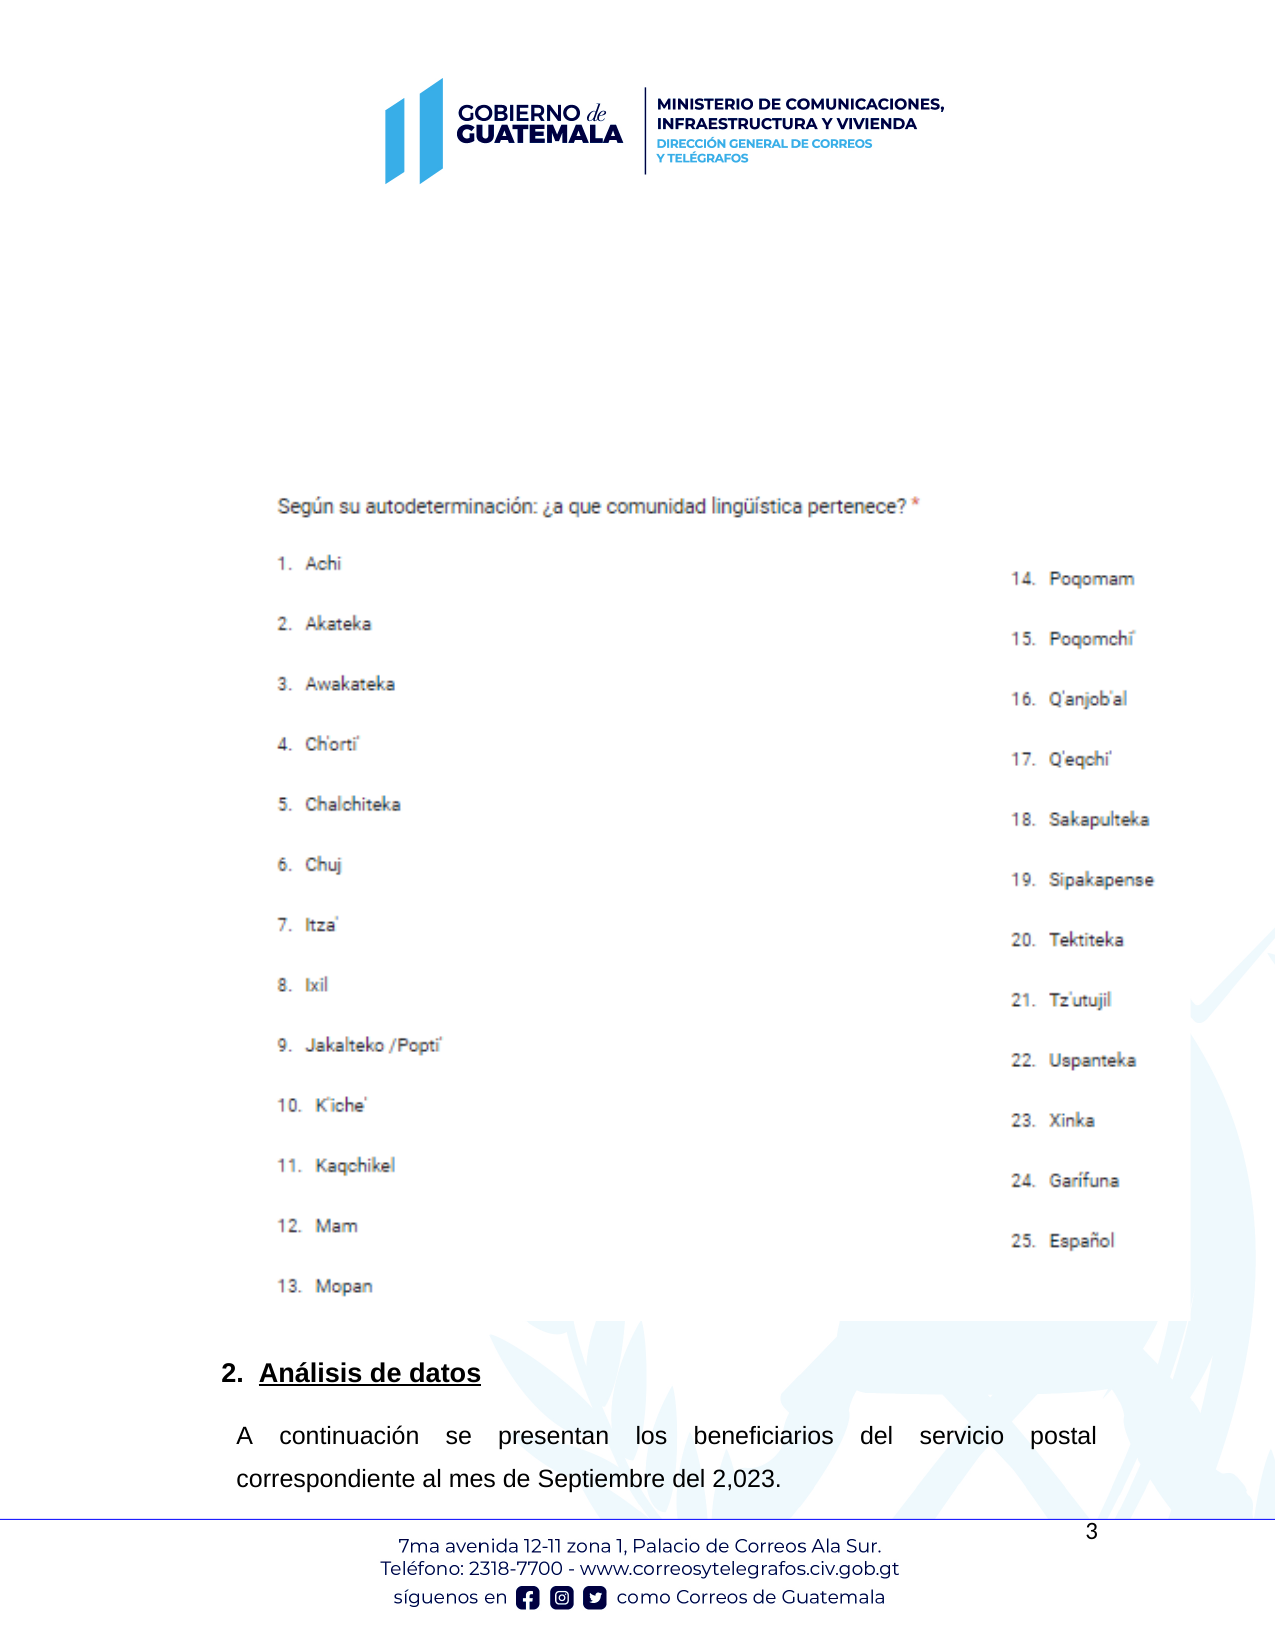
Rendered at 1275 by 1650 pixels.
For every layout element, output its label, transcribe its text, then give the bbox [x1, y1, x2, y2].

list A continuación se presentan los beneficiarios del servicio postal correspondiente al mes de Septiembre del 2,023. [236, 1421, 1098, 1493]
picture [0, 0, 1275, 1650]
subtitle Análisis de datos [221, 1357, 1098, 1388]
